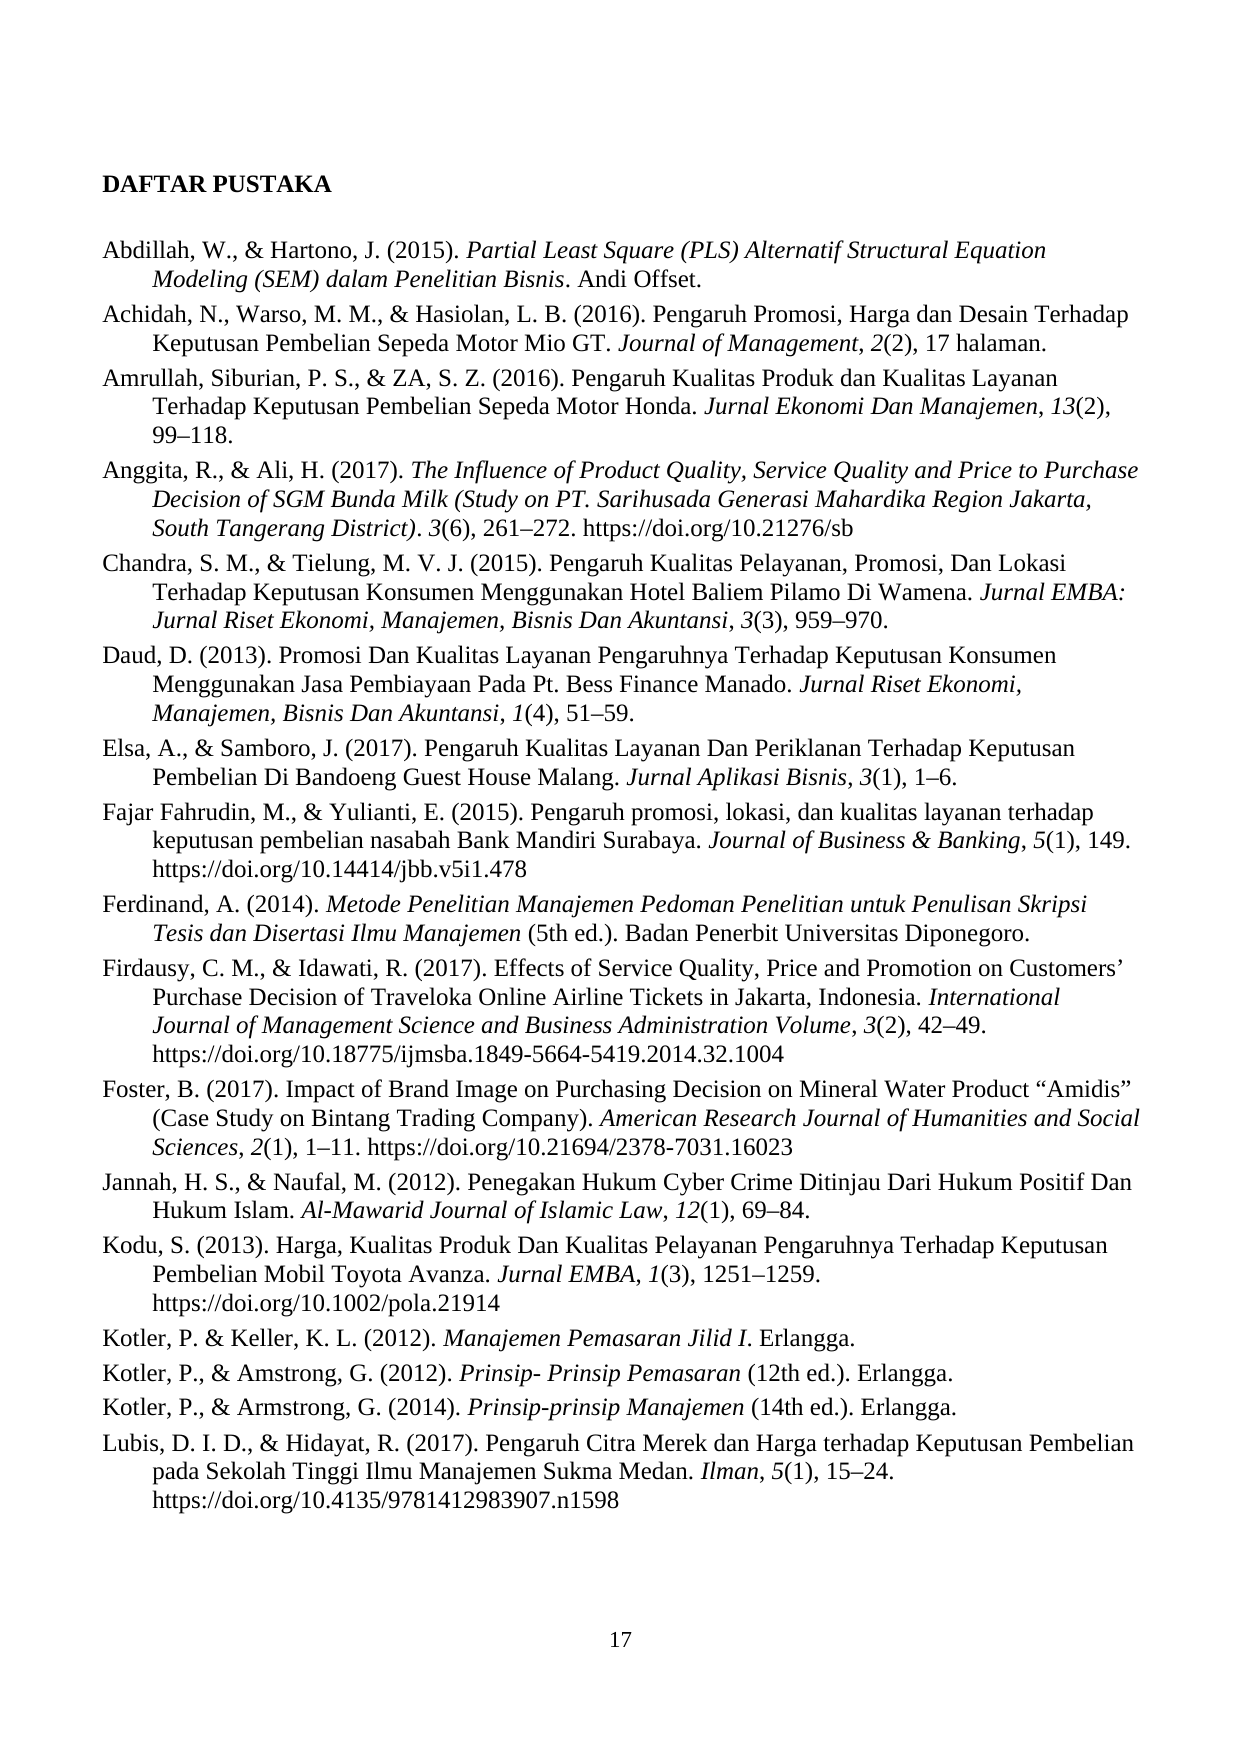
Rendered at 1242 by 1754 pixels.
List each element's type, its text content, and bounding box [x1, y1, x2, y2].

text Kotler, P., & Amstrong, G. (2012). Prinsip- Prinsip Pemasaran (12th ed.). Erlangga. Kotler, P., & Armstrong, G. (2014). Prinsip-prinsip Manajemen (14th ed.). Erlangga. [102, 1358, 959, 1421]
text Firdausy, C. M., & Idawati, R. (2017). Effects of Service Quality, Price and Promotion on Customers’ Purchase Decision of Traveloka Online Airline Tickets in Jakarta, Indonesia. International Journal of Management Science and Business Administration Volume, 3(2), 42–49. https://doi.org/10.18775/ijmsba.1849-5664-5419.2014.32.1004 [102, 953, 1125, 1068]
text Kodu, S. (2013). Harga, Kualitas Produk Dan Kualitas Pelayanan Pengaruhnya Terhadap Keputusan Pembelian Mobil Toyota Avanza. Jurnal EMBA, 1(3), 1251–1259. https://doi.org/10.1002/pola.21914 [102, 1231, 1110, 1317]
text Achidah, N., Warso, M. M., & Hasiolan, L. B. (2016). Pengaruh Promosi, Harga dan Desain Terhadap Keputusan Pembelian Sepeda Motor Mio GT. Journal of Management, 2(2), 17 halaman. [102, 299, 1131, 356]
text Chandra, S. M., & Tielung, M. V. J. (2015). Pengaruh Kualitas Pelayanan, Promosi, Dan Lokasi Terhadap Keputusan Konsumen Menggunakan Hotel Baliem Pilamo Di Wamena. Jurnal EMBA: Jurnal Riset Ekonomi, Manajemen, Bisnis Dan Akuntansi, 3(3), 959–970. [102, 548, 1128, 634]
text Fajar Fahrudin, M., & Yulianti, E. (2015). Pengaruh promosi, lokasi, dan kualitas layanan terhadap keputusan pembelian nasabah Bank Mandiri Surabaya. Journal of Business & Banking, 5(1), 149. https://doi.org/10.14414/jbb.v5i1.478 [102, 797, 1133, 883]
text Kotler, P. & Keller, K. L. (2012). Manajemen Pemasaran Jilid I. Erlangga. [102, 1323, 1158, 1352]
subtitle DAFTAR PUSTAKA [102, 169, 1158, 198]
text Elsa, A., & Samboro, J. (2017). Pengaruh Kualitas Layanan Dan Periklanan Terhadap Keputusan Pembelian Di Bandoeng Guest House Malang. Jurnal Aplikasi Bisnis, 3(1), 1–6. [102, 733, 1078, 790]
text Foster, B. (2017). Impact of Brand Image on Purchasing Decision on Mineral Water Product “Amidis” (Case Study on Bintang Trading Company). American Research Journal of Humanities and Social Sciences, 2(1), 1–11. https://doi.org/10.21694/2378-7031.16023 [102, 1074, 1142, 1160]
text Ferdinand, A. (2014). Metode Penelitian Manajemen Pedoman Penelitian untuk Penulisan Skripsi Tesis dan Disertasi Ilmu Manajemen (5th ed.). Badan Penerbit Universitas Diponegoro. [102, 889, 1089, 947]
text Lubis, D. I. D., & Hidayat, R. (2017). Pengaruh Citra Merek dan Harga terhadap Keputusan Pembelian pada Sekolah Tinggi Ilmu Manajemen Sukma Medan. Ilman, 5(1), 15–24. https://doi.org/10.4135/9781412983907.n1598 [102, 1428, 1137, 1514]
text Abdillah, W., & Hartono, J. (2015). Partial Least Square (PLS) Alternatif Structural Equation Modeling (SEM) dalam Penelitian Bisnis. Andi Offset. [102, 235, 1048, 293]
text Jannah, H. S., & Naufal, M. (2012). Penegakan Hukum Cyber Crime Ditinjau Dari Hukum Positif Dan Hukum Islam. Al-Mawarid Journal of Islamic Law, 12(1), 69–84. [102, 1167, 1134, 1224]
text Anggita, R., & Ali, H. (2017). The Influence of Product Quality, Service Quality and Price to Purchase Decision of SGM Bunda Milk (Study on PT. Sarihusada Generasi Mahardika Region Jakarta, South Tangerang District). 3(6), 261–272. https://doi.org/10.21276/sb [102, 455, 1141, 541]
text Daud, D. (2013). Promosi Dan Kualitas Layanan Pengaruhnya Terhadap Keputusan Konsumen Menggunakan Jasa Pembiayaan Pada Pt. Bess Finance Manado. Jurnal Riset Ekonomi, Manajemen, Bisnis Dan Akuntansi, 1(4), 51–59. [102, 640, 1059, 727]
text Amrullah, Siburian, P. S., & ZA, S. Z. (2016). Pengaruh Kualitas Produk dan Kualitas Layanan Terhadap Keputusan Pembelian Sepeda Motor Honda. Jurnal Ekonomi Dan Manajemen, 13(2), 99–118. [102, 363, 1113, 449]
